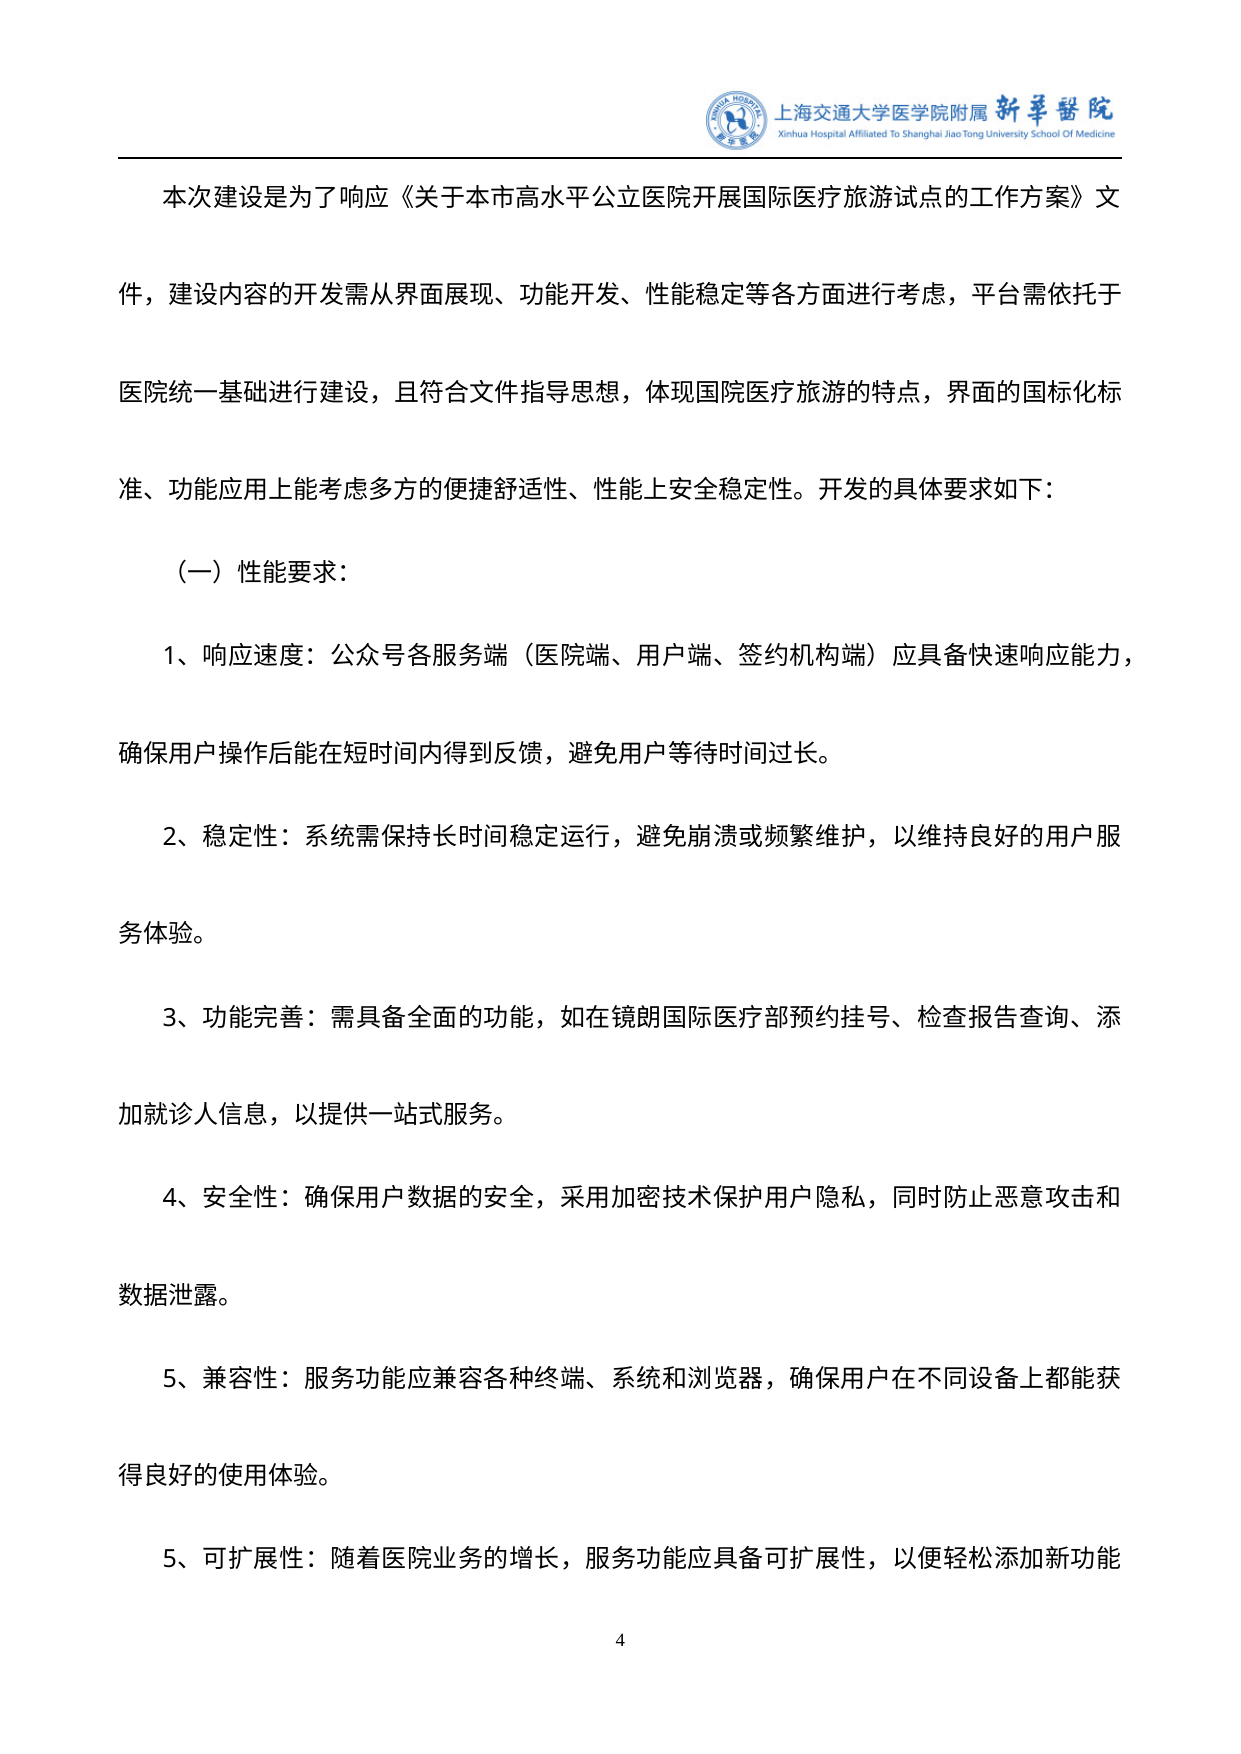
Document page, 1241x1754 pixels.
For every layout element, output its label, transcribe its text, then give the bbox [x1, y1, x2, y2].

picture [702, 88, 1123, 156]
text 2、稳定性：系统需保持长时间稳定运行，避免崩溃或频繁维护，以维持良好的用户服务体验。 [118, 802, 1122, 964]
text 4、安全性：确保用户数据的安全，采用加密技术保护用户隐私，同时防止恶意攻击和数据泄露。 [118, 1163, 1122, 1326]
text 5、可扩展性：随着医院业务的增长，服务功能应具备可扩展性，以便轻松添加新功能或优化现有功能。 [118, 1524, 1122, 1589]
text 1、响应速度：公众号各服务端（医院端、用户端、签约机构端）应具备快速响应能力，确保用户操作后能在短时间内得到反馈，避免用户等待时间过长。 [118, 621, 1122, 784]
text 3、功能完善：需具备全面的功能，如在镜朗国际医疗部预约挂号、检查报告查询、添加就诊人信息，以提供一站式服务。 [118, 983, 1122, 1145]
text 本次建设是为了响应《关于本市高水平公立医院开展国际医疗旅游试点的工作方案》文件，建设内容的开发需从界面展现、功能开发、性能稳定等各方面进行考虑，平台需依托于医院统一基础进行建设，且符合文件指导思想，体现国院医疗旅游的特点，界面的国标化标准、功能应用上能考虑多方的便捷舒适性、性能上安全稳定性。开发的具体要求如下： [118, 163, 1122, 520]
text （一）性能要求： [118, 538, 1122, 603]
text 5、兼容性：服务功能应兼容各种终端、系统和浏览器，确保用户在不同设备上都能获得良好的使用体验。 [118, 1344, 1122, 1506]
